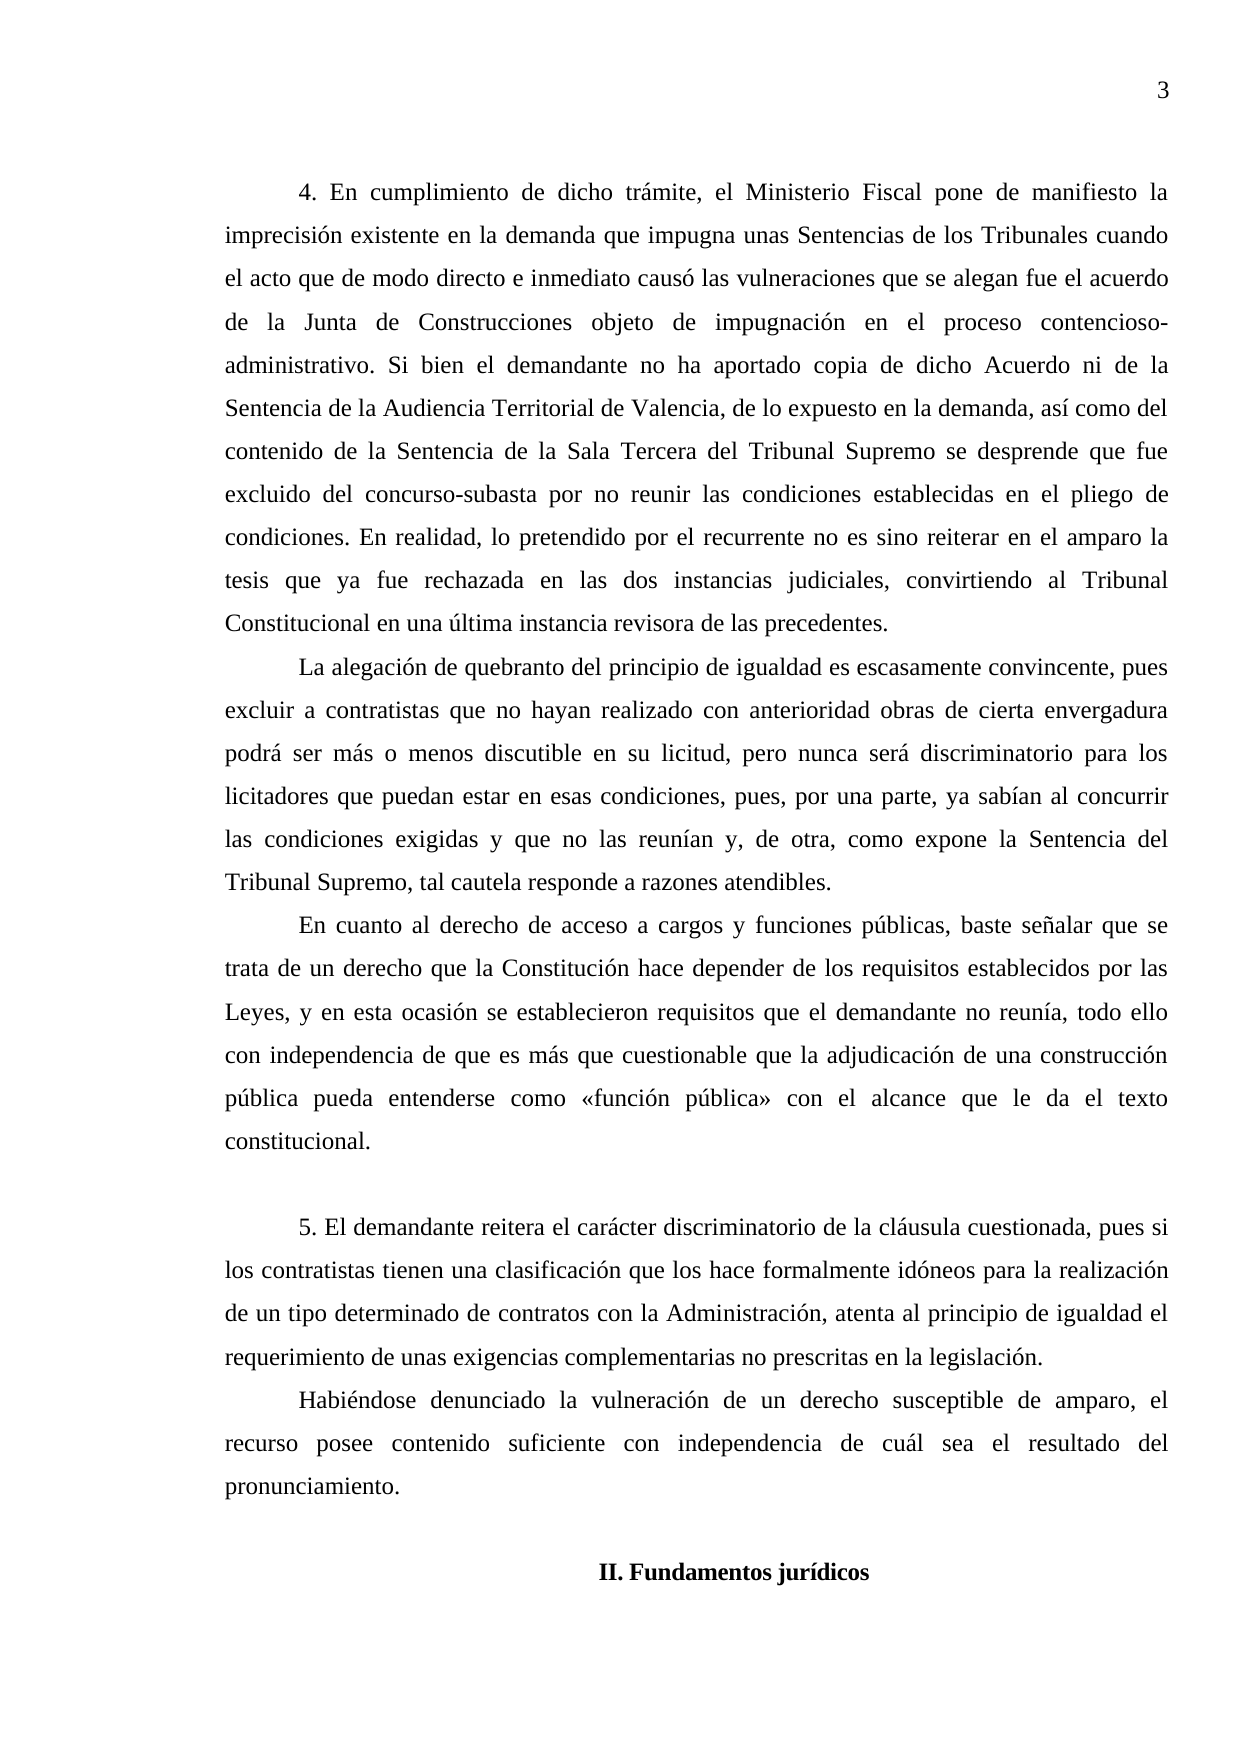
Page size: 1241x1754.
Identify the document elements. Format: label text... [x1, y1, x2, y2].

subtitle II. Fundamentos jurídicos [224, 1557, 1169, 1586]
text 5. El demandante reitera el carácter discriminatorio de la cláusula cuestionada, pues si los contratistas tienen una clasificación que los hace formalmente idóneos para la realización de un tipo determinado de contratos con la Administración, atenta al principio de igualdad el requerimiento de unas exigencias complementarias no prescritas en la legislación. [224, 1212, 1169, 1370]
text La alegación de quebranto del principio de igualdad es escasamente convincente, pues excluir a contratistas que no hayan realizado con anterioridad obras de cierta envergadura podrá ser más o menos discutible en su licitud, pero nunca será discriminatorio para los licitadores que puedan estar en esas condiciones, pues, por una parte, ya sabían al concurrir las condiciones exigidas y que no las reunían y, de otra, como expone la Sentencia del Tribunal Supremo, tal cautela responde a razones atendibles. [224, 652, 1169, 896]
text 4. En cumplimiento de dicho trámite, el Ministerio Fiscal pone de manifiesto la imprecisión existente en la demanda que impugna unas Sentencias de los Tribunales cuando el acto que de modo directo e inmediato causó las vulneraciones que se alegan fue el acuerdo de la Junta de Construcciones objeto de impugnación en el proceso contencioso-administrativo. Si bien el demandante no ha aportado copia de dicho Acuerdo ni de la Sentencia de la Audiencia Territorial de Valencia, de lo expuesto en la demanda, así como del contenido de la Sentencia de la Sala Tercera del Tribunal Supremo se desprende que fue excluido del concurso-subasta por no reunir las condiciones establecidas en el pliego de condiciones. En realidad, lo pretendido por el recurrente no es sino reiterar en el amparo la tesis que ya fue rechazada en las dos instancias judiciales, convirtiendo al Tribunal Constitucional en una última instancia revisora de las precedentes. [224, 177, 1169, 637]
text Habiéndose denunciado la vulneración de un derecho susceptible de amparo, el recurso posee contenido suficiente con independencia de cuál sea el resultado del pronunciamiento. [224, 1385, 1169, 1500]
text En cuanto al derecho de acceso a cargos y funciones públicas, baste señalar que se trata de un derecho que la Constitución hace depender de los requisitos establecidos por las Leyes, y en esta ocasión se establecieron requisitos que el demandante no reunía, todo ello con independencia de que es más que cuestionable que la adjudicación de una construcción pública pueda entenderse como «función pública» con el alcance que le da el texto constitucional. [224, 910, 1169, 1155]
